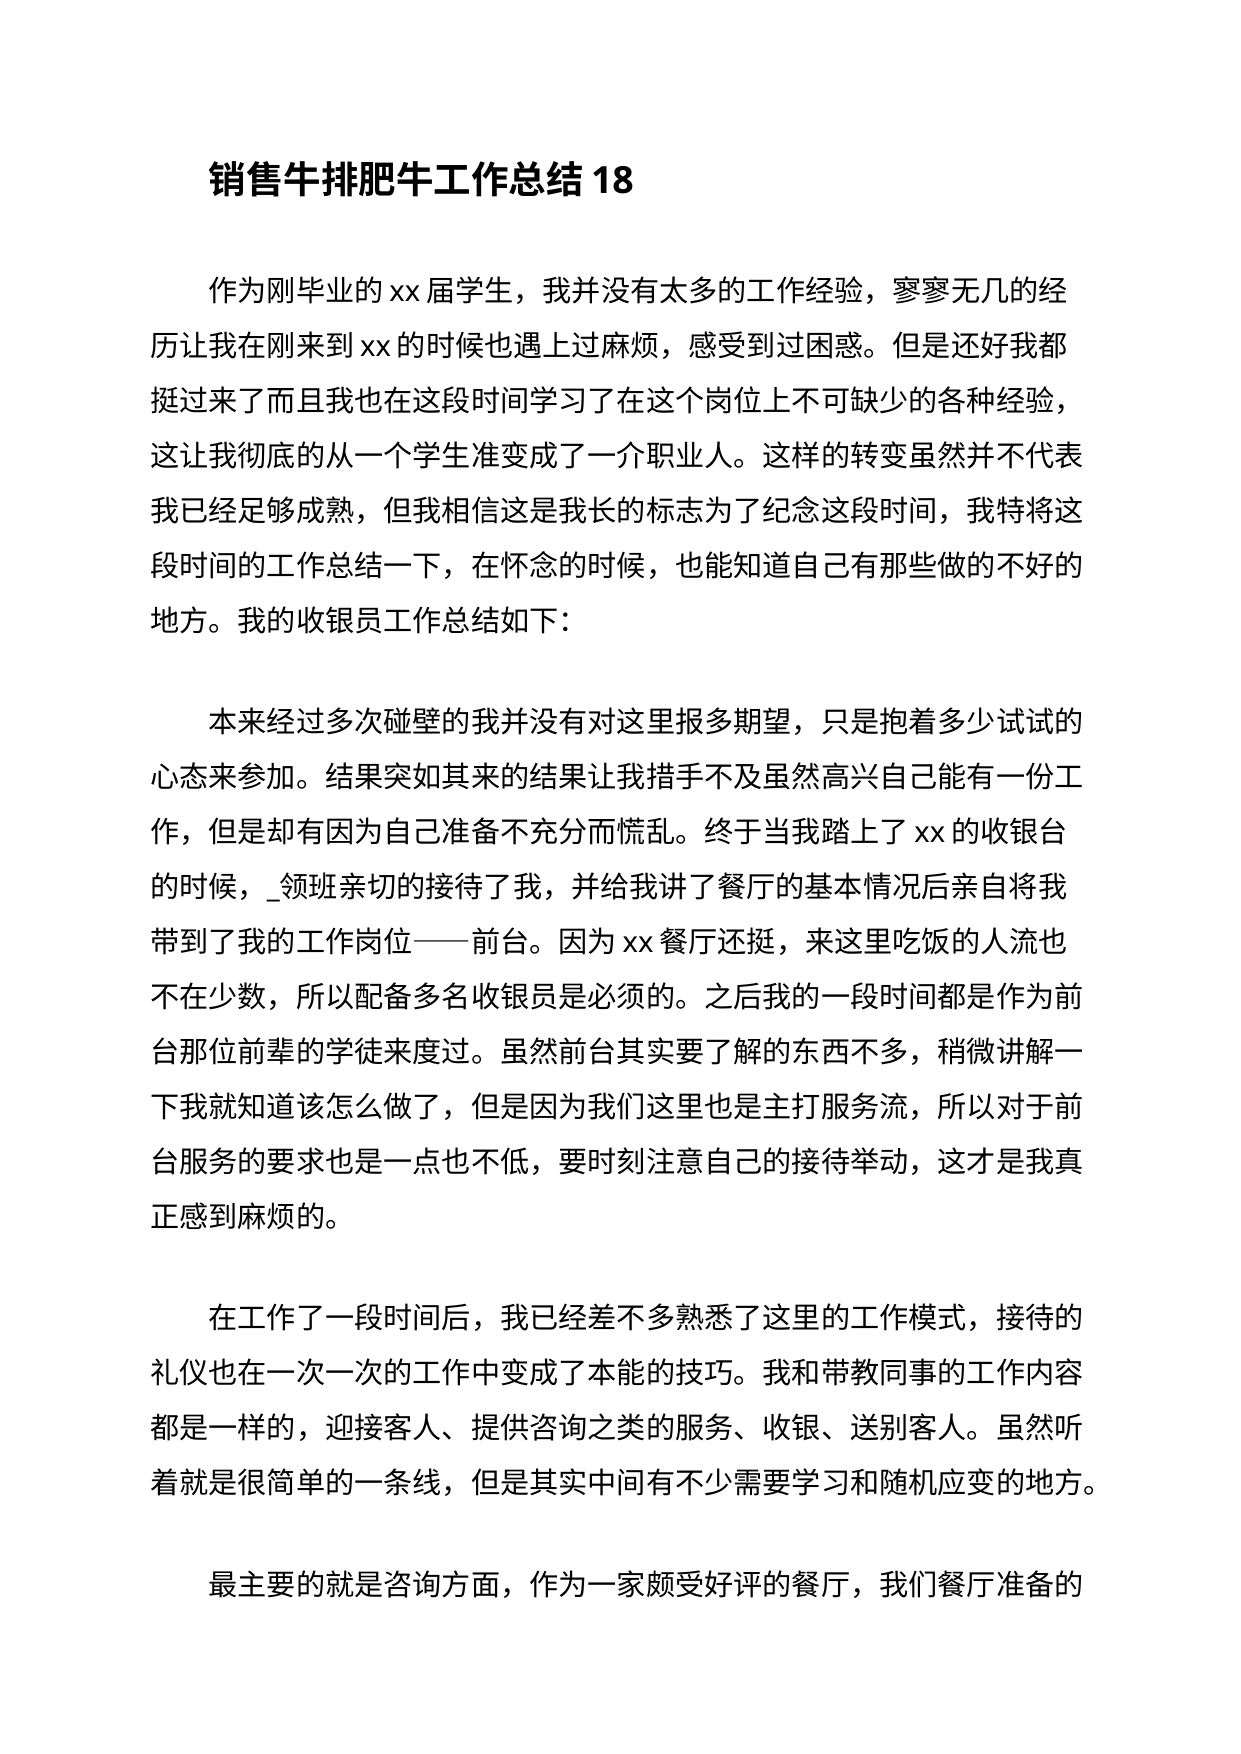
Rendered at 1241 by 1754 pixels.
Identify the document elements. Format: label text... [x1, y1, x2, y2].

text 本来经过多次碰壁的我并没有对这里报多期望，只是抱着多少试试的心态来参加。结果突如其来的结果让我措手不及虽然高兴自己能有一份工作，但是却有因为自己准备不充分而慌乱。终于当我踏上了xx的收银台的时候，_领班亲切的接待了我，并给我讲了餐厅的基本情况后亲自将我带到了我的工作岗位——前台。因为xx餐厅还挺，来这里吃饭的人流也不在少数，所以配备多名收银员是必须的。之后我的一段时间都是作为前台那位前辈的学徒来度过。虽然前台其实要了解的东西不多，稍微讲解一下我就知道该怎么做了，但是因为我们这里也是主打服务流，所以对于前台服务的要求也是一点也不低，要时刻注意自己的接待举动，这才是我真正感到麻烦的。 [150, 699, 1090, 1236]
text 销售牛排肥牛工作总结18 [150, 150, 1090, 204]
text 在工作了一段时间后，我已经差不多熟悉了这里的工作模式，接待的礼仪也在一次一次的工作中变成了本能的技巧。我和带教同事的工作内容都是一样的，迎接客人、提供咨询之类的服务、收银、送别客人。虽然听着就是很简单的一条线，但是其实中间有不少需要学习和随机应变的地方。 [150, 1295, 1090, 1502]
text 作为刚毕业的xx届学生，我并没有太多的工作经验，寥寥无几的经历让我在刚来到xx的时候也遇上过麻烦，感受到过困惑。但是还好我都挺过来了而且我也在这段时间学习了在这个岗位上不可缺少的各种经验，这让我彻底的从一个学生准变成了一介职业人。这样的转变虽然并不代表我已经足够成熟，但我相信这是我长的标志为了纪念这段时间，我特将这段时间的工作总结一下，在怀念的时候，也能知道自己有那些做的不好的地方。我的收银员工作总结如下： [150, 268, 1090, 639]
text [150, 1562, 1090, 1604]
